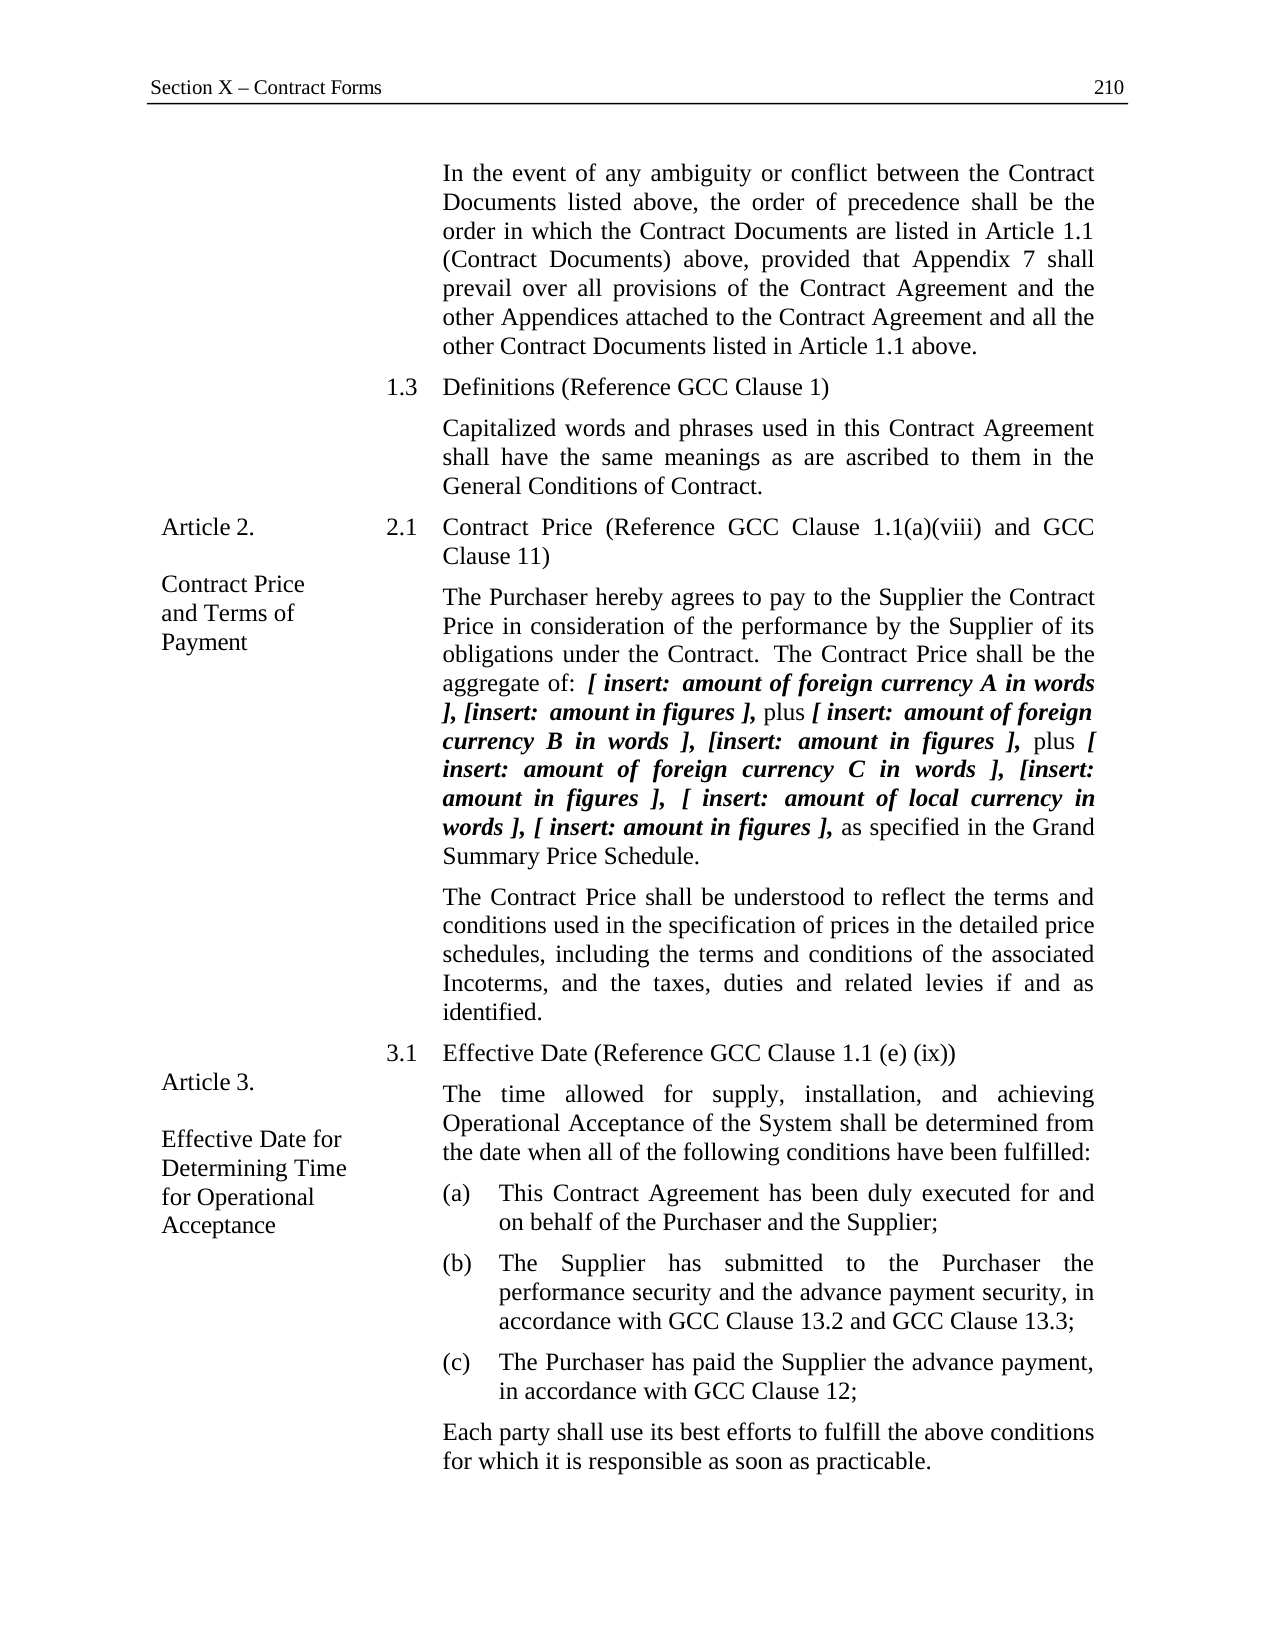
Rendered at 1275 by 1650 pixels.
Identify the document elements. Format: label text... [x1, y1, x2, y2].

text Contract Price and Terms of Payment [161, 569, 347, 656]
list Contract Price (Reference GCC Clause 1.1(a)(viii) and GCC Clause 11) [386, 512, 1095, 569]
text The Purchaser hereby agrees to pay to the Supplier the Contract Price in consideration of the performance by the Supplier of its obligations under the Contract. The Contract Price shall be the aggregate of: [ insert: amount of foreign currency A in words ], [insert: amount in figures ], plus [ insert: amount of foreign currency B in words ], [insert: amount in figures ], plus [ insert: amount of foreign currency C in words ], [insert: amount in figures ], [ insert: amount of local currency in words ], [ insert: amount in figures ], as specified in the Grand Summary Price Schedule. [442, 582, 1096, 869]
text The time allowed for supply, installation, and achieving Operational Acceptance of the System shall be determined from the date when all of the following conditions have been fulfilled: [442, 1079, 1095, 1166]
text The Contract Price shall be understood to reflect the terms and conditions used in the specification of prices in the detailed price schedules, including the terms and conditions of the associated Incoterms, and the taxes, duties and related levies if and as identified. [442, 882, 1095, 1026]
text Article 3. [161, 1067, 347, 1096]
text In the event of any ambiguity or conflict between the Contract Documents listed above, the order of precedence shall be the order in which the Contract Documents are listed in Article 1.1 (Contract Documents) above, provided that Appendix 7 shall prevail over all provisions of the Contract Agreement and the other Appendices attached to the Contract Agreement and all the other Contract Documents listed in Article 1.1 above. [442, 158, 1095, 359]
list Effective Date (Reference GCC Clause 1.1 (e) (ix)) [386, 1038, 1214, 1067]
text Each party shall use its best efforts to fulfill the above conditions for which it is responsible as soon as practicable. [442, 1417, 1095, 1474]
list The Purchaser has paid the Supplier the advance payment, in accordance with GCC Clause 12; [442, 1347, 1095, 1404]
list The Supplier has submitted to the Purchaser the performance security and the advance payment security, in accordance with GCC Clause 13.2 and GCC Clause 13.3; [442, 1248, 1095, 1334]
text Effective Date for Determining Time for Operational Acceptance [161, 1124, 347, 1239]
text Capitalized words and phrases used in this Contract Agreement shall have the same meanings as are ascribed to them in the General Conditions of Contract. [442, 413, 1095, 499]
list This Contract Agreement has been duly executed for and on behalf of the Purchaser and the Supplier; [442, 1178, 1095, 1236]
list Definitions (Reference GCC Clause 1) [386, 372, 1214, 401]
text Article 2. [161, 512, 347, 541]
